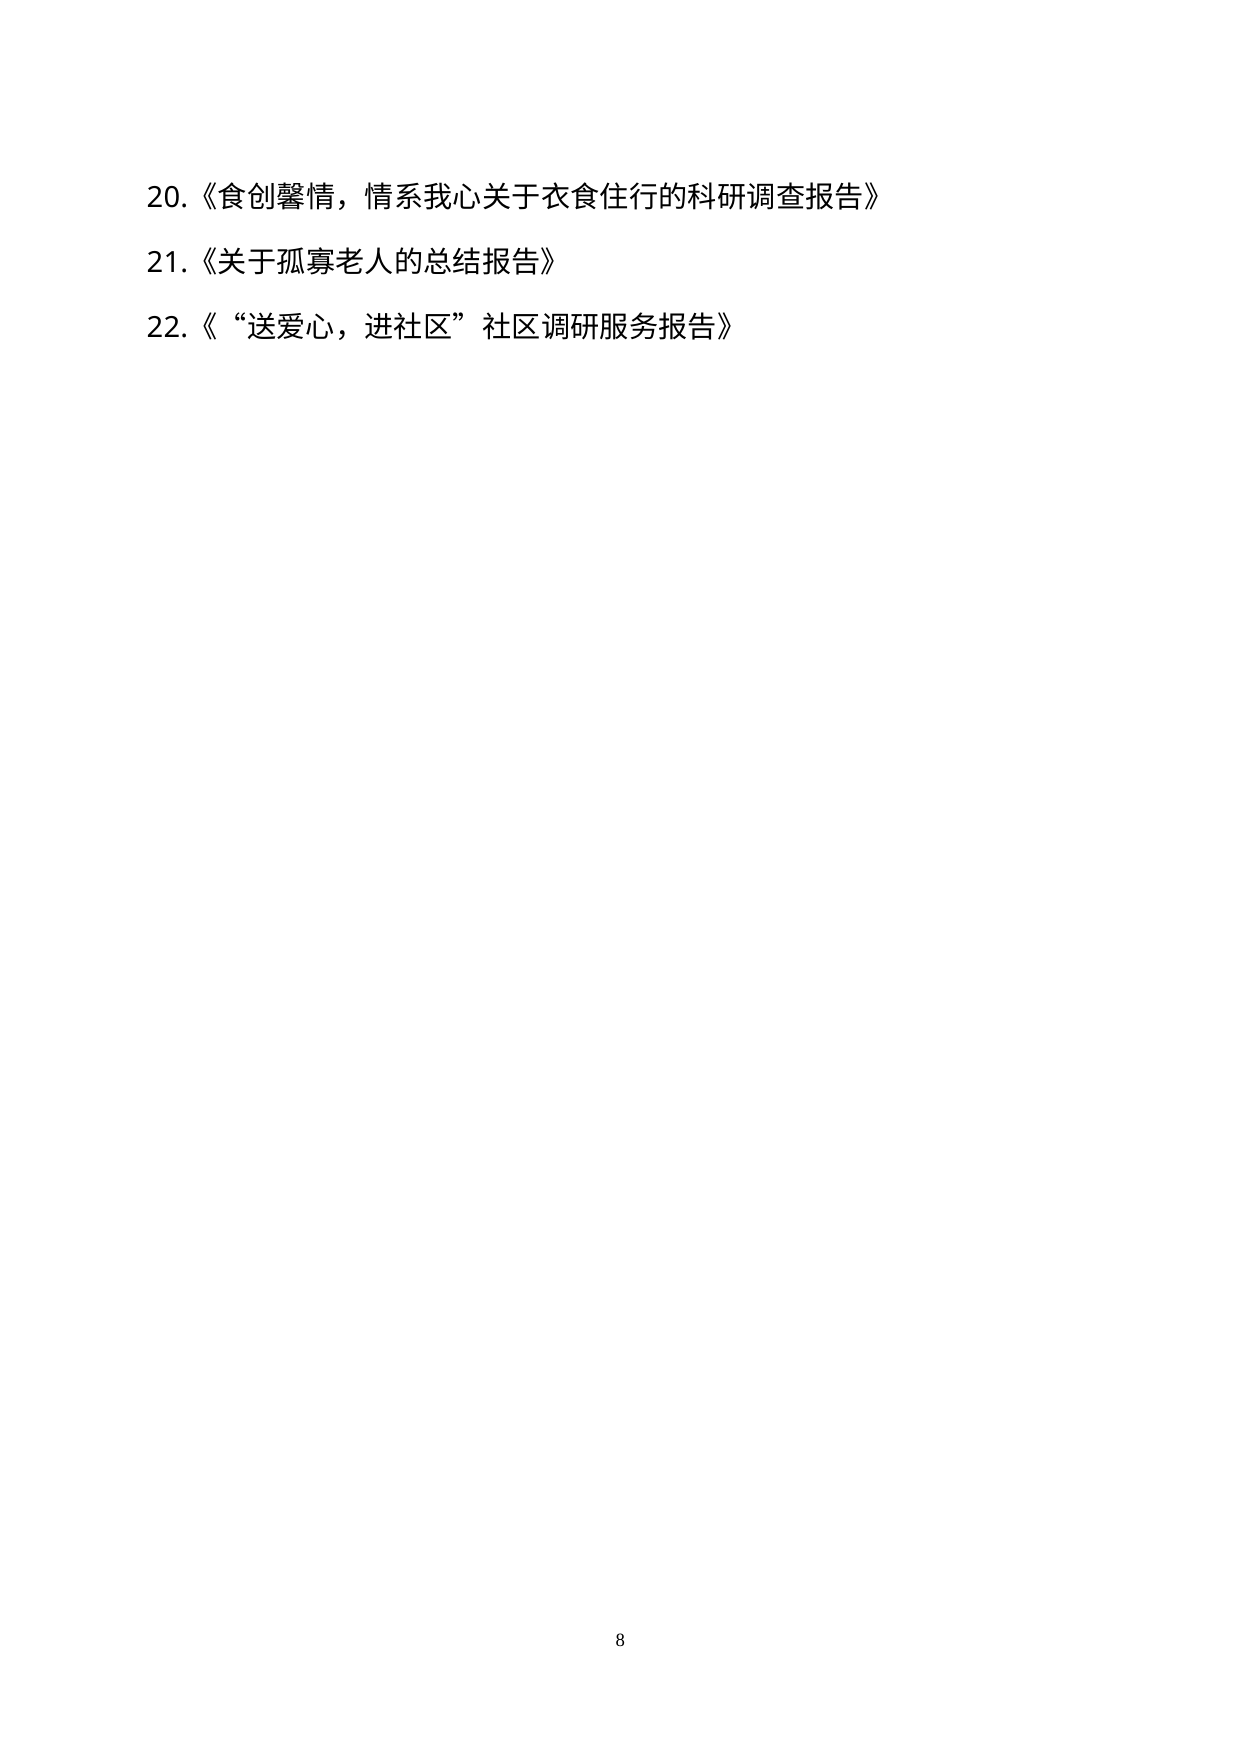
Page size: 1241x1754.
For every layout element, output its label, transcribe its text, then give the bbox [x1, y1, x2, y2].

list 21.《关于孤寡老人的总结报告》 [146, 227, 1094, 292]
list 22.《“送爱心，进社区”社区调研服务报告》 [146, 292, 1094, 357]
list 20.《食创馨情，情系我心关于衣食住行的科研调查报告》 [146, 162, 1094, 227]
